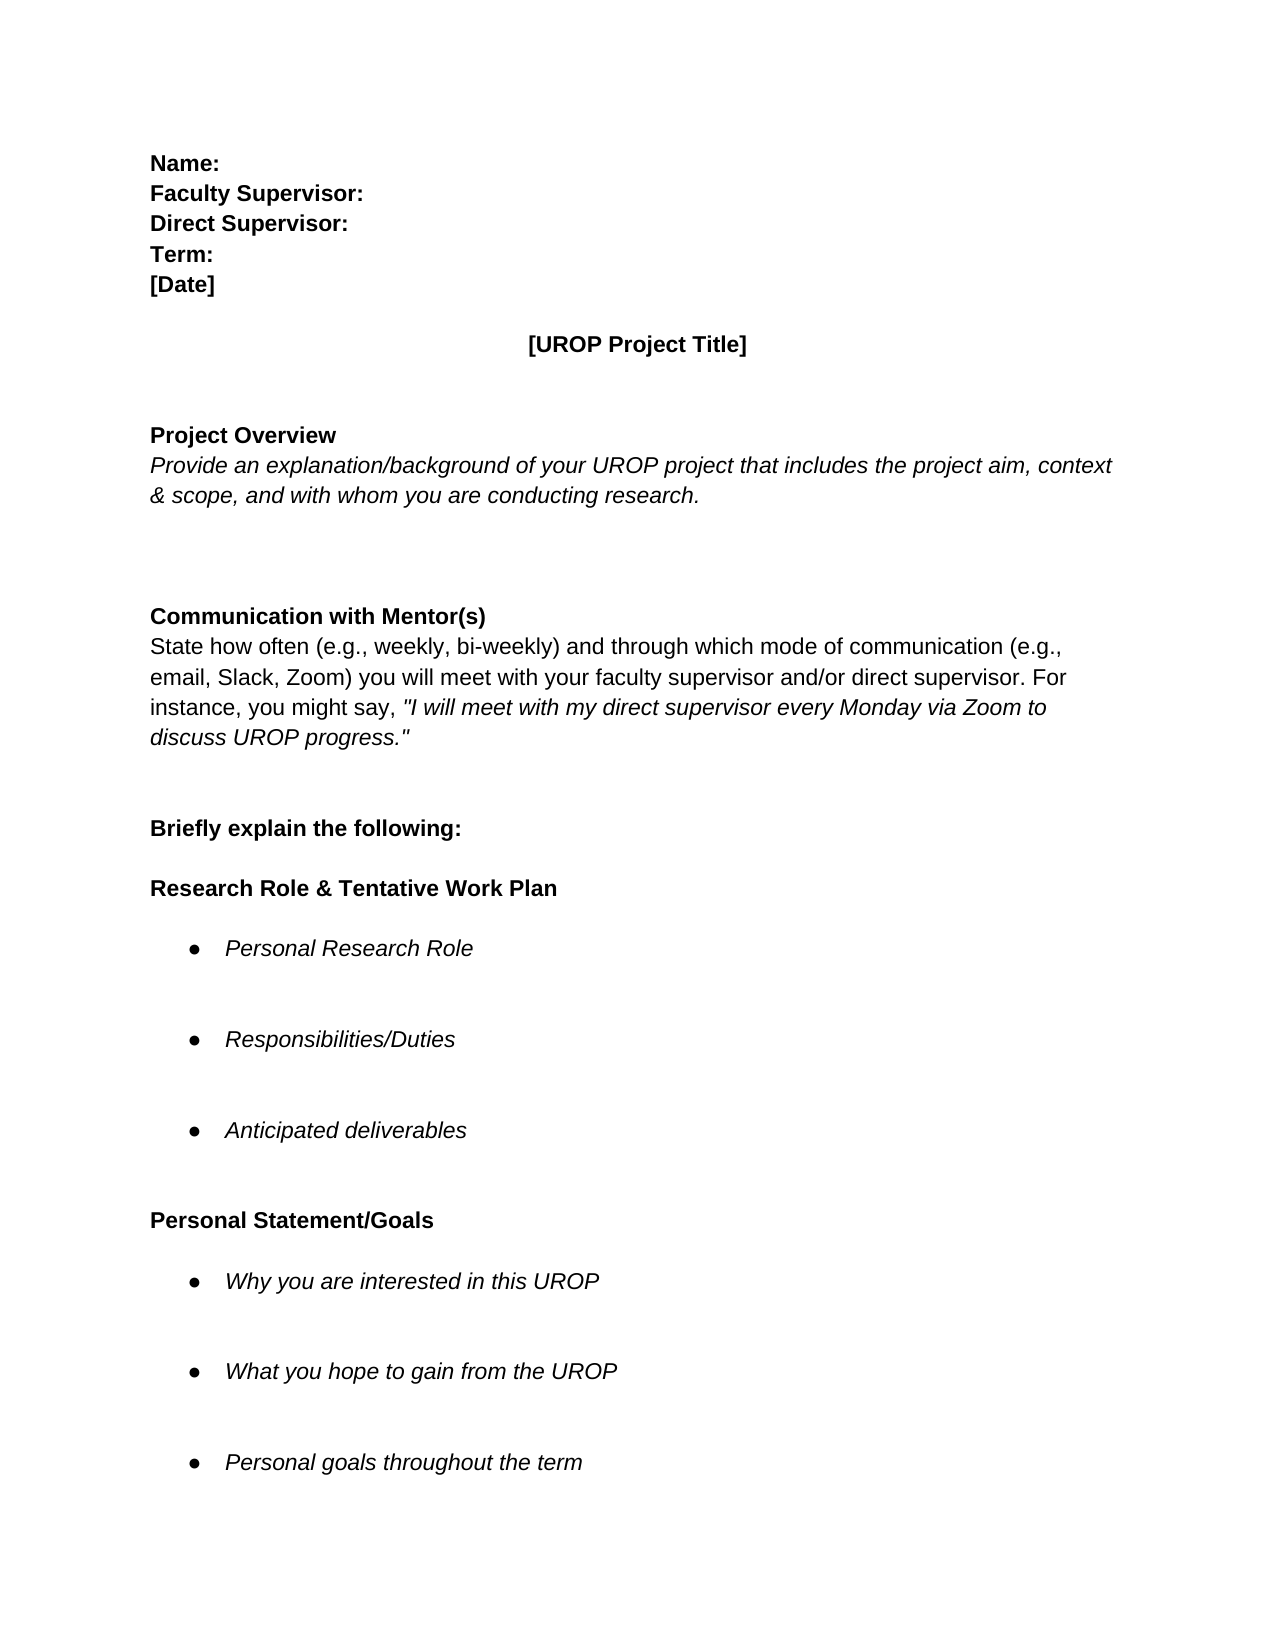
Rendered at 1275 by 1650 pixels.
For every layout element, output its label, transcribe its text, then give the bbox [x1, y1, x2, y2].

text Briefly explain the following: [150, 814, 1125, 841]
list Responsibilities/Duties [187, 1026, 1125, 1052]
text Direct Supervisor: [150, 210, 1125, 237]
list Personal Research Role [187, 935, 1125, 962]
list Anticipated deliverables [187, 1117, 1125, 1143]
list What you hope to gain from the UROP [187, 1358, 1125, 1385]
text Provide an explanation/background of your UROP project that includes the project aim, context & scope, and with whom you are conducting research. [150, 452, 1125, 509]
list Why you are interested in this UROP [187, 1268, 1125, 1294]
text Project Overview [150, 422, 1125, 448]
list Personal goals throughout the term [187, 1449, 1125, 1475]
text Communication with Mentor(s) [150, 603, 1125, 629]
text [UROP Project Title] [150, 331, 1125, 358]
text Term: [150, 241, 1125, 267]
text State how often (e.g., weekly, bi-weekly) and through which mode of communication (e.g., email, Slack, Zoom) you will meet with your faculty supervisor and/or direct supervisor. For instance, you might say, "I will meet with my direct supervisor every Monday via Zoom to discuss UROP progress." [150, 633, 1125, 750]
text Name: [150, 150, 1125, 176]
text [Date] [150, 271, 1125, 297]
text Faculty Supervisor: [150, 180, 1125, 207]
text Personal Statement/Goals [150, 1207, 1125, 1234]
text Research Role & Tentative Work Plan [150, 875, 1125, 901]
